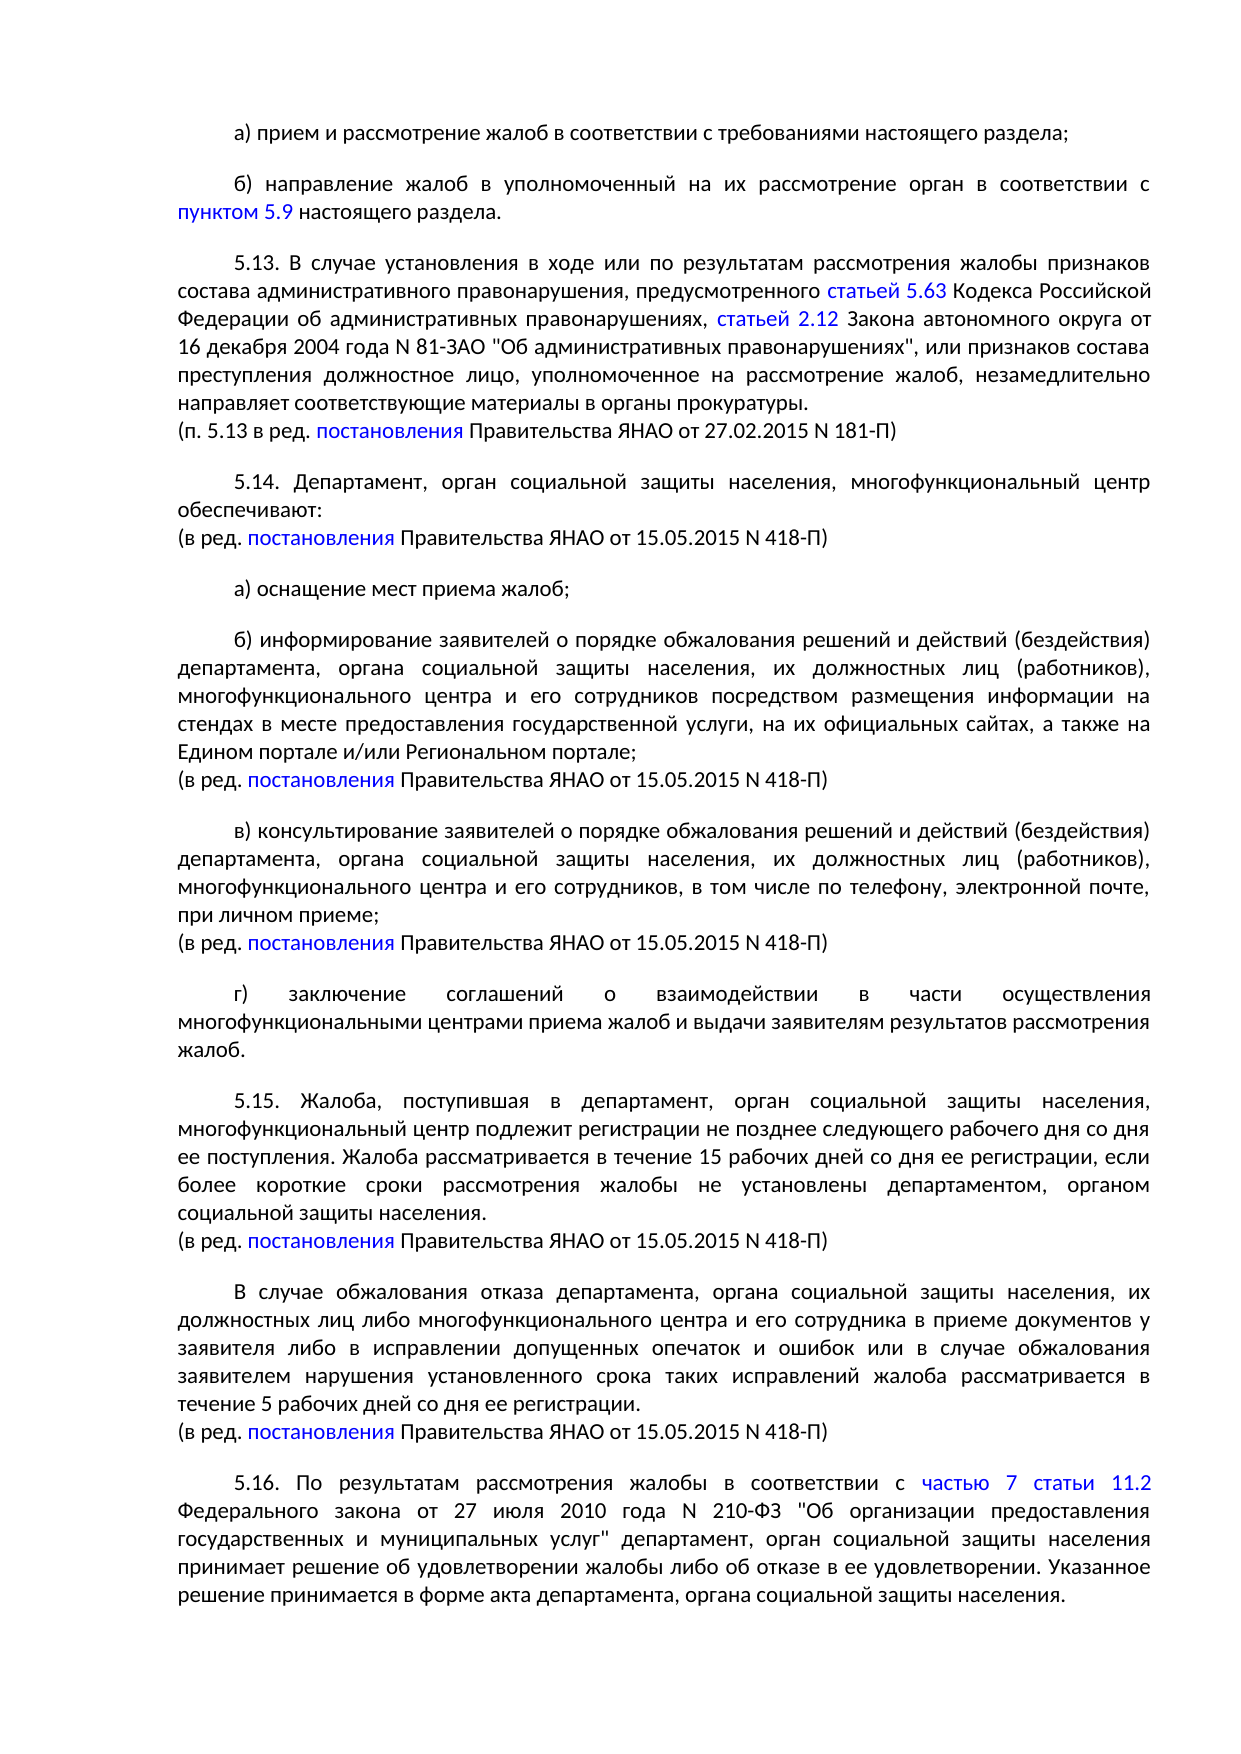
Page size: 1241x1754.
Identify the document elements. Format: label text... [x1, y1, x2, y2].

text (в ред. постановления Правительства ЯНАО от 15.05.2015 N 418-П) [177, 765, 1152, 793]
text 5.13. В случае установления в ходе или по результатам рассмотрения жалобы признаков состава административного правонарушения, предусмотренного статьей 5.63 Кодекса Российской Федерации об административных правонарушениях, статьей 2.12 Закона автономного округа от 16 декабря 2004 года N 81-ЗАО "Об административных правонарушениях", или признаков состава преступления должностное лицо, уполномоченное на рассмотрение жалоб, незамедлительно направляет соответствующие материалы в органы прокуратуры. [177, 248, 1152, 416]
text б) направление жалоб в уполномоченный на их рассмотрение орган в соответствии с пунктом 5.9 настоящего раздела. [177, 169, 1152, 225]
text б) информирование заявителей о порядке обжалования решений и действий (бездействия) департамента, органа социальной защиты населения, их должностных лиц (работников), многофункционального центра и его сотрудников посредством размещения информации на стендах в месте предоставления государственной услуги, на их официальных сайтах, а также на Едином портале и/или Региональном портале; [177, 625, 1152, 765]
text (в ред. постановления Правительства ЯНАО от 15.05.2015 N 418-П) [177, 928, 1152, 956]
text г) заключение соглашений о взаимодействии в части осуществления многофункциональными центрами приема жалоб и выдачи заявителям результатов рассмотрения жалоб. [177, 979, 1152, 1063]
text В случае обжалования отказа департамента, органа социальной защиты населения, их должностных лиц либо многофункционального центра и его сотрудника в приеме документов у заявителя либо в исправлении допущенных опечаток и ошибок или в случае обжалования заявителем нарушения установленного срока таких исправлений жалоба рассматривается в течение 5 рабочих дней со дня ее регистрации. [177, 1277, 1152, 1417]
text (в ред. постановления Правительства ЯНАО от 15.05.2015 N 418-П) [177, 1226, 1152, 1254]
text (в ред. постановления Правительства ЯНАО от 15.05.2015 N 418-П) [177, 523, 1152, 551]
text 5.15. Жалоба, поступившая в департамент, орган социальной защиты населения, многофункциональный центр подлежит регистрации не позднее следующего рабочего дня со дня ее поступления. Жалоба рассматривается в течение 15 рабочих дней со дня ее регистрации, если более короткие сроки рассмотрения жалобы не установлены департаментом, органом социальной защиты населения. [177, 1086, 1152, 1226]
text (в ред. постановления Правительства ЯНАО от 15.05.2015 N 418-П) [177, 1417, 1152, 1445]
text 5.14. Департамент, орган социальной защиты населения, многофункциональный центр обеспечивают: [177, 467, 1152, 523]
text (п. 5.13 в ред. постановления Правительства ЯНАО от 27.02.2015 N 181-П) [177, 416, 1152, 444]
text а) оснащение мест приема жалоб; [177, 574, 1152, 602]
text в) консультирование заявителей о порядке обжалования решений и действий (бездействия) департамента, органа социальной защиты населения, их должностных лиц (работников), многофункционального центра и его сотрудников, в том числе по телефону, электронной почте, при личном приеме; [177, 816, 1152, 928]
text 5.16. По результатам рассмотрения жалобы в соответствии с частью 7 статьи 11.2 Федерального закона от 27 июля 2010 года N 210-ФЗ "Об организации предоставления государственных и муниципальных услуг" департамент, орган социальной защиты населения принимает решение об удовлетворении жалобы либо об отказе в ее удовлетворении. Указанное решение принимается в форме акта департамента, органа социальной защиты населения. [177, 1468, 1152, 1608]
text а) прием и рассмотрение жалоб в соответствии с требованиями настоящего раздела; [177, 118, 1152, 146]
